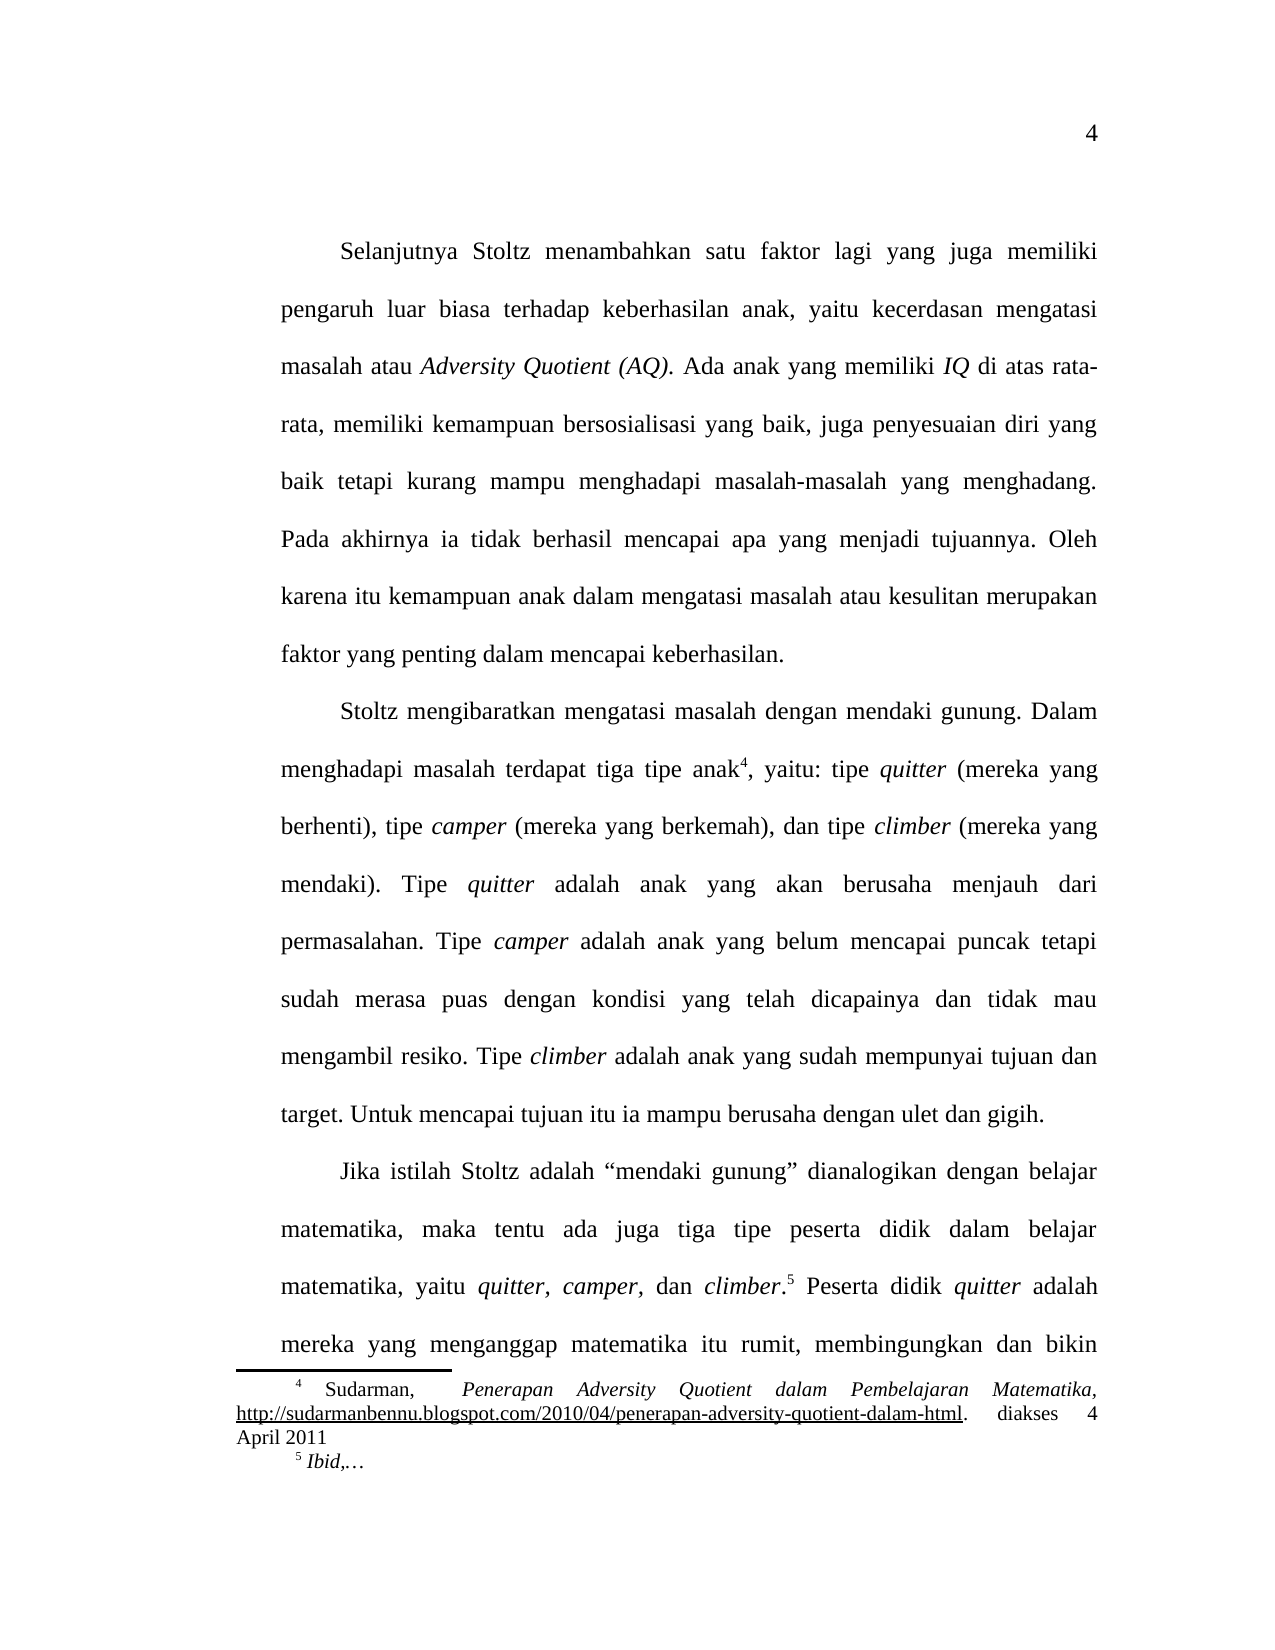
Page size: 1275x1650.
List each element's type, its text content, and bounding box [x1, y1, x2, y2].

text Stoltz mengibaratkan mengatasi masalah dengan mendaki gunung. Dalam menghadapi masalah terdapat tiga tipe anak, yaitu: tipe quitter (mereka yang berhenti), tipe camper (mereka yang berkemah), dan tipe climber (mereka yang mendaki). Tipe quitter adalah anak yang akan berusaha menjauh dari permasalahan. Tipe camper adalah anak yang belum mencapai puncak tetapi sudah merasa puas dengan kondisi yang telah dicapainya dan tidak mau mengambil resiko. Tipe climber adalah anak yang sudah mempunyai tujuan dan target. Untuk mencapai tujuan itu ia mampu berusaha dengan ulet dan gigih. [281, 696, 1098, 1127]
text Selanjutnya Stoltz menambahkan satu faktor lagi yang juga memiliki pengaruh luar biasa terhadap keberhasilan anak, yaitu kecerdasan mengatasi masalah atau Adversity Quotient (AQ). Ada anak yang memiliki IQ di atas rata-rata, memiliki kemampuan bersosialisasi yang baik, juga penyesuaian diri yang baik tetapi kurang mampu menghadapi masalah-masalah yang menghadang. Pada akhirnya ia tidak berhasil mencapai apa yang menjadi tujuannya. Oleh karena itu kemampuan anak dalam mengatasi masalah atau kesulitan merupakan faktor yang penting dalam mencapai keberhasilan. [281, 236, 1098, 667]
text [281, 1156, 1098, 1357]
